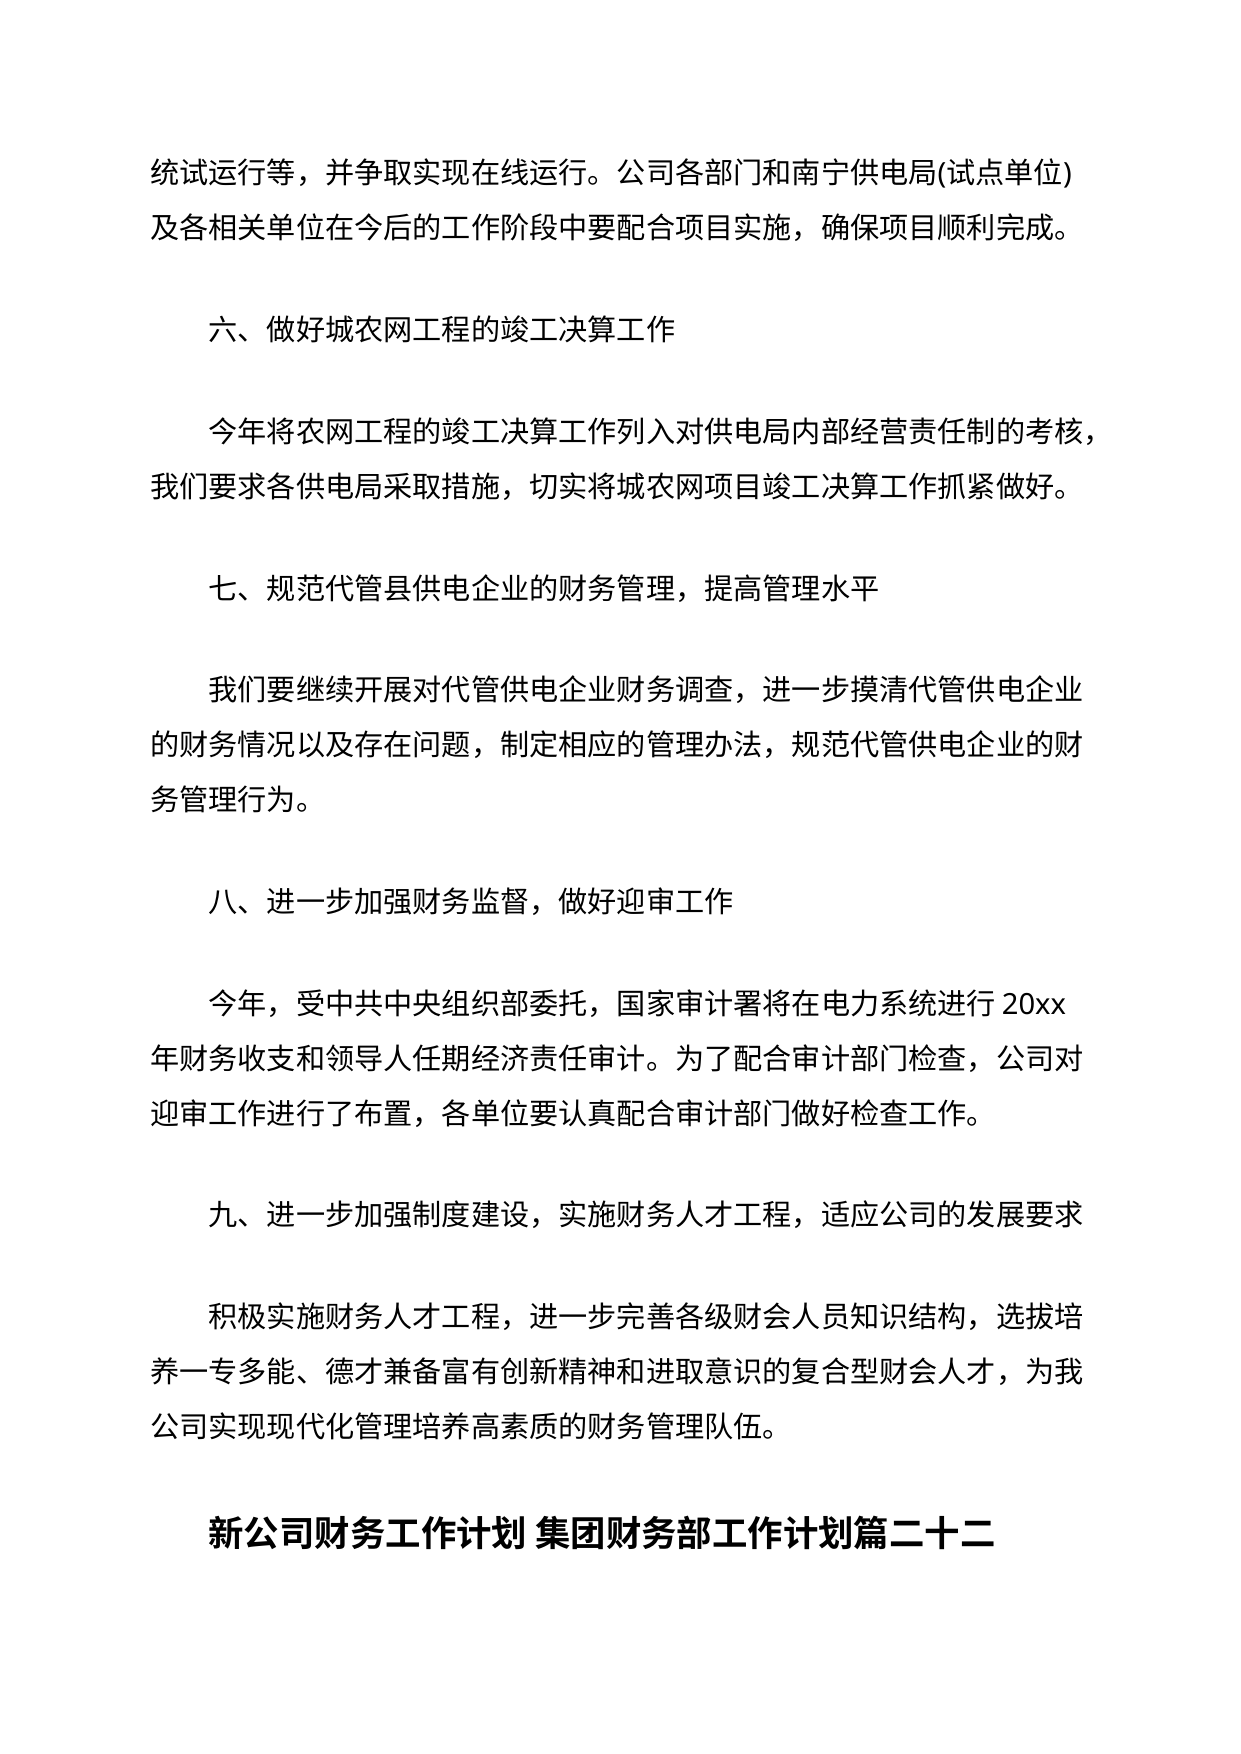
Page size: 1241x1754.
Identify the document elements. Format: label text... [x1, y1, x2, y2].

text 八、进一步加强财务监督，做好迎审工作 [150, 878, 1090, 921]
text 九、进一步加强制度建设，实施财务人才工程，适应公司的发展要求 [150, 1192, 1090, 1234]
text 七、规范代管县供电企业的财务管理，提高管理水平 [150, 565, 1090, 607]
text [150, 150, 1090, 247]
text 新公司财务工作计划 集团财务部工作计划篇二十二 [150, 1505, 1090, 1557]
text 积极实施财务人才工程，进一步完善各级财会人员知识结构，选拔培养一专多能、德才兼备富有创新精神和进取意识的复合型财会人才，为我公司实现现代化管理培养高素质的财务管理队伍。 [150, 1294, 1090, 1446]
text 今年，受中共中央组织部委托，国家审计署将在电力系统进行20xx年财务收支和领导人任期经济责任审计。为了配合审计部门检查，公司对迎审工作进行了布置，各单位要认真配合审计部门做好检查工作。 [150, 980, 1090, 1132]
text 六、做好城农网工程的竣工决算工作 [150, 307, 1090, 349]
text 今年将农网工程的竣工决算工作列入对供电局内部经营责任制的考核，我们要求各供电局采取措施，切实将城农网项目竣工决算工作抓紧做好。 [150, 408, 1090, 506]
text 我们要继续开展对代管供电企业财务调查，进一步摸清代管供电企业的财务情况以及存在问题，制定相应的管理办法，规范代管供电企业的财务管理行为。 [150, 667, 1090, 819]
